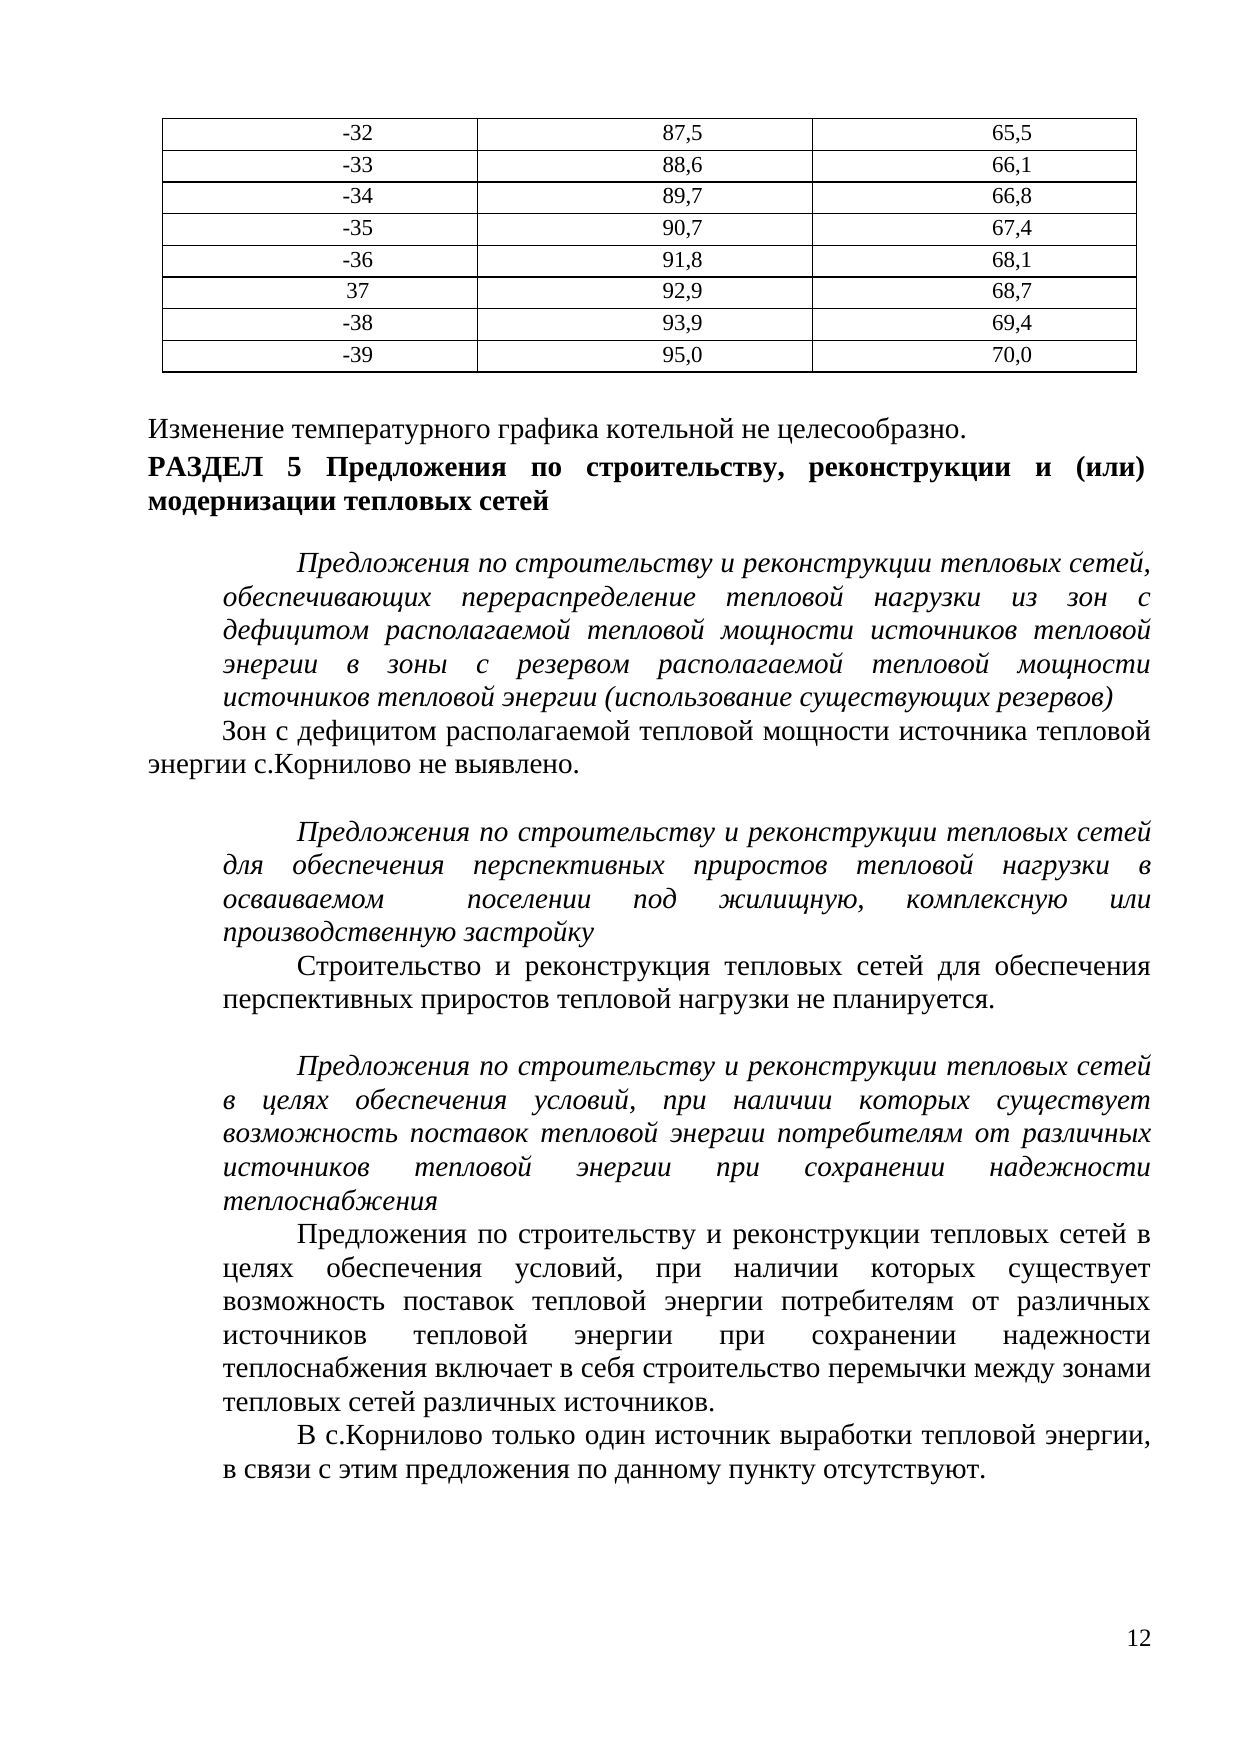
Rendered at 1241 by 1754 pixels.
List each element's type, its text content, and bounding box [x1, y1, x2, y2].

table_cell 66,1 [813, 151, 1136, 181]
text Изменение температурного графика котельной не целесообразно. [148, 411, 1152, 444]
table_cell -39 [163, 341, 477, 371]
table_cell -38 [163, 309, 477, 340]
text Предложения по строительству и реконструкции тепловых сетей для обеспечения перспективных приростов тепловой нагрузки в осваиваемом поселении под жилищную, комплексную или производственную застройку [223, 814, 1152, 948]
table_cell -34 [163, 183, 477, 213]
table_cell 66,8 [813, 183, 1136, 213]
table_cell 70,0 [813, 341, 1136, 371]
table_cell 89,7 [478, 183, 812, 213]
table_cell 69,4 [813, 309, 1136, 340]
table_cell -36 [163, 246, 477, 276]
table_cell -32 [163, 119, 477, 150]
table_cell 65,5 [813, 119, 1136, 150]
text В с.Корнилово только один источник выработки тепловой энергии, в связи с этим предложения по данному пункту отсутствуют. [223, 1417, 1152, 1484]
table_cell 95,0 [478, 341, 812, 371]
table_cell -35 [163, 214, 477, 245]
text Строительство и реконструкция тепловых сетей для обеспечения перспективных приростов тепловой нагрузки не планируется. [223, 948, 1152, 1015]
table_cell 67,4 [813, 214, 1136, 245]
table_cell 91,8 [478, 246, 812, 276]
table_cell 92,9 [478, 278, 812, 308]
table_cell 37 [163, 278, 477, 308]
subtitle РАЗДЕЛ 5 Предложения по строительству, реконструкции и (или) модернизации тепловых сетей [148, 449, 1146, 517]
table_cell 88,6 [478, 151, 812, 181]
table_cell -33 [163, 151, 477, 181]
table_cell 90,7 [478, 214, 812, 245]
table_cell 93,9 [478, 309, 812, 340]
text Предложения по строительству и реконструкции тепловых сетей, обеспечивающих перераспределение тепловой нагрузки из зон с дефицитом располагаемой тепловой мощности источников тепловой энергии в зоны с резервом располагаемой тепловой мощности источников тепловой энергии (использование существующих резервов) [223, 545, 1152, 713]
table_cell 68,7 [813, 278, 1136, 308]
table_cell 87,5 [478, 119, 812, 150]
text Предложения по строительству и реконструкции тепловых сетей в целях обеспечения условий, при наличии которых существует возможность поставок тепловой энергии потребителям от различных источников тепловой энергии при сохранении надежности теплоснабжения [223, 1048, 1152, 1216]
list Зон с дефицитом располагаемой тепловой мощности источника тепловой энергии с.Корнилово не выявлено. [148, 713, 1152, 780]
text Предложения по строительству и реконструкции тепловых сетей в целях обеспечения условий, при наличии которых существует возможность поставок тепловой энергии потребителям от различных источников тепловой энергии при сохранении надежности теплоснабжения включает в себя строительство перемычки между зонами тепловых сетей различных источников. [223, 1216, 1152, 1417]
table_cell 68,1 [813, 246, 1136, 276]
